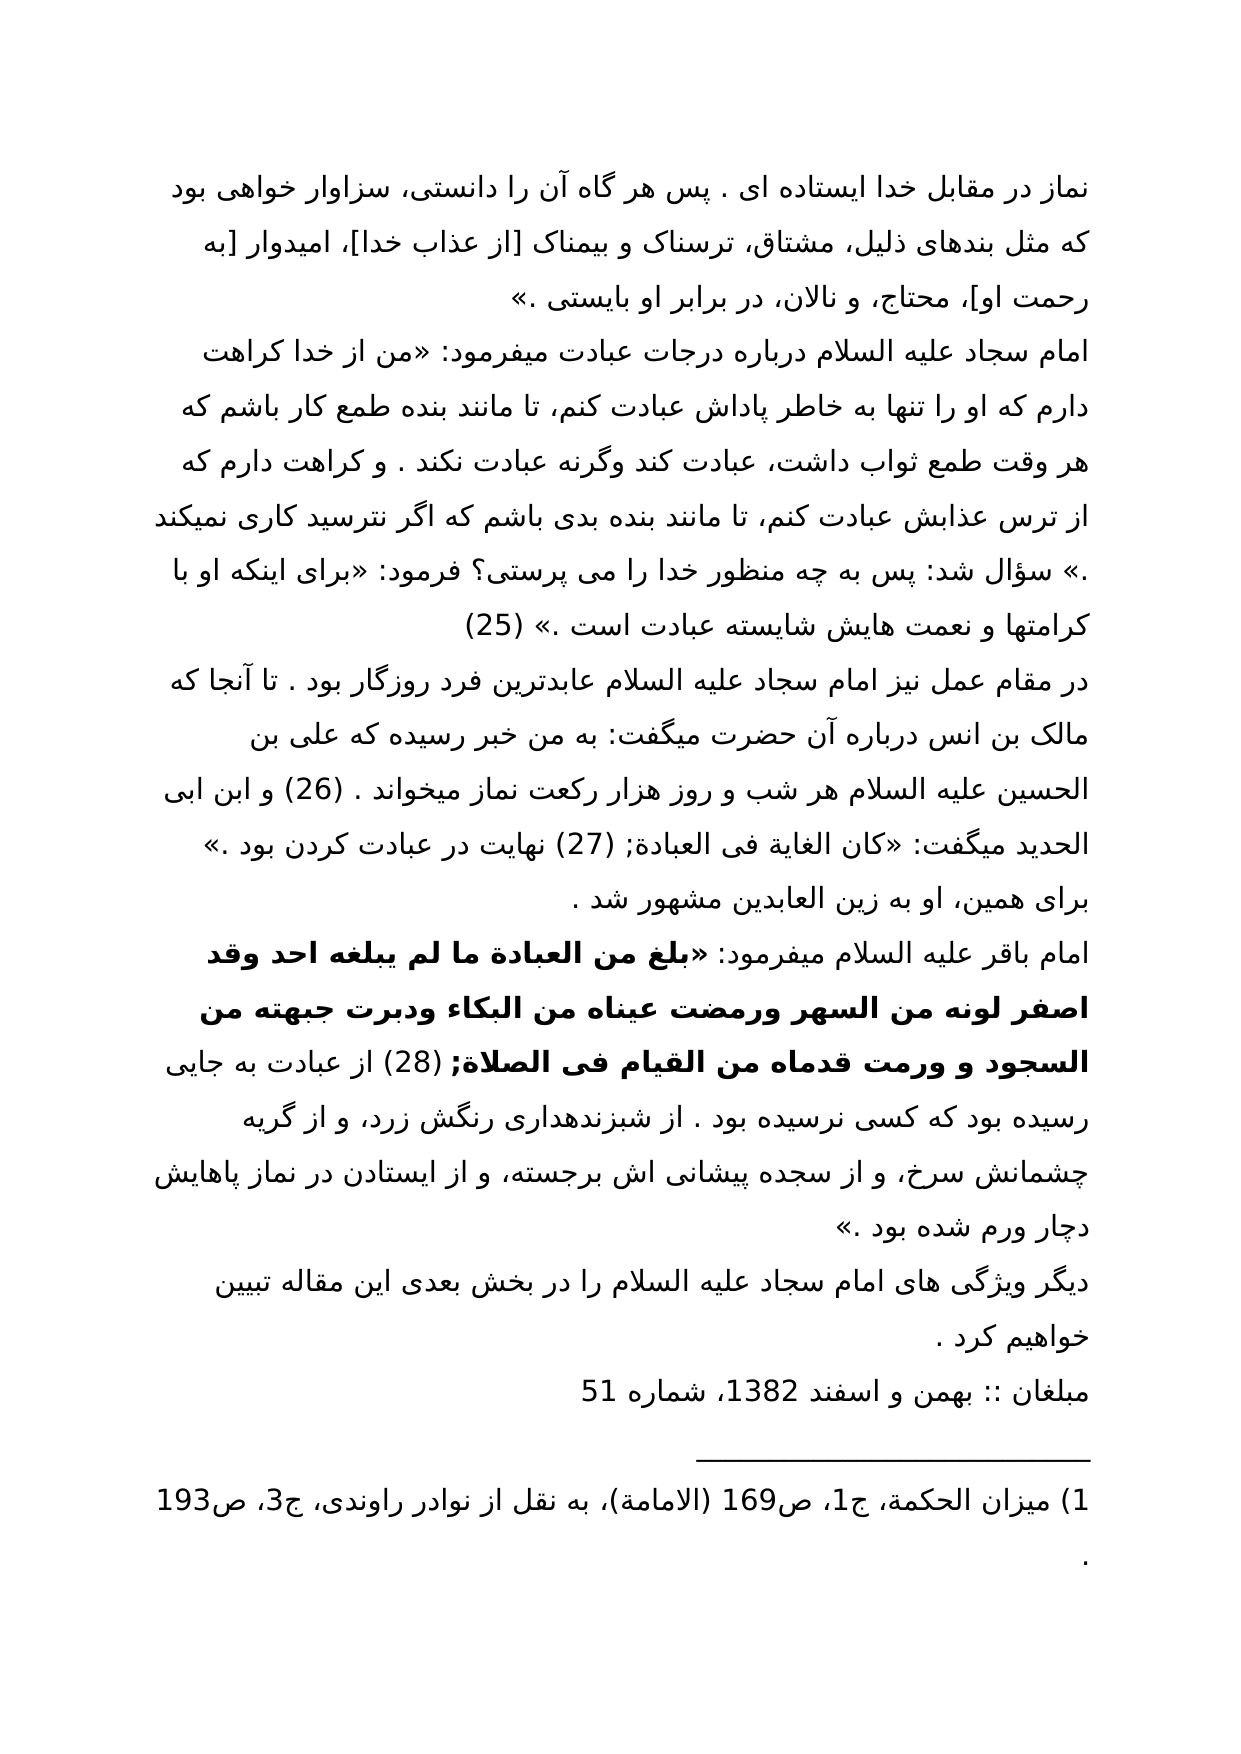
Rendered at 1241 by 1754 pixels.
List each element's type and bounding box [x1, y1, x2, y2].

text [150, 1353, 1090, 1572]
text [150, 150, 1090, 1353]
